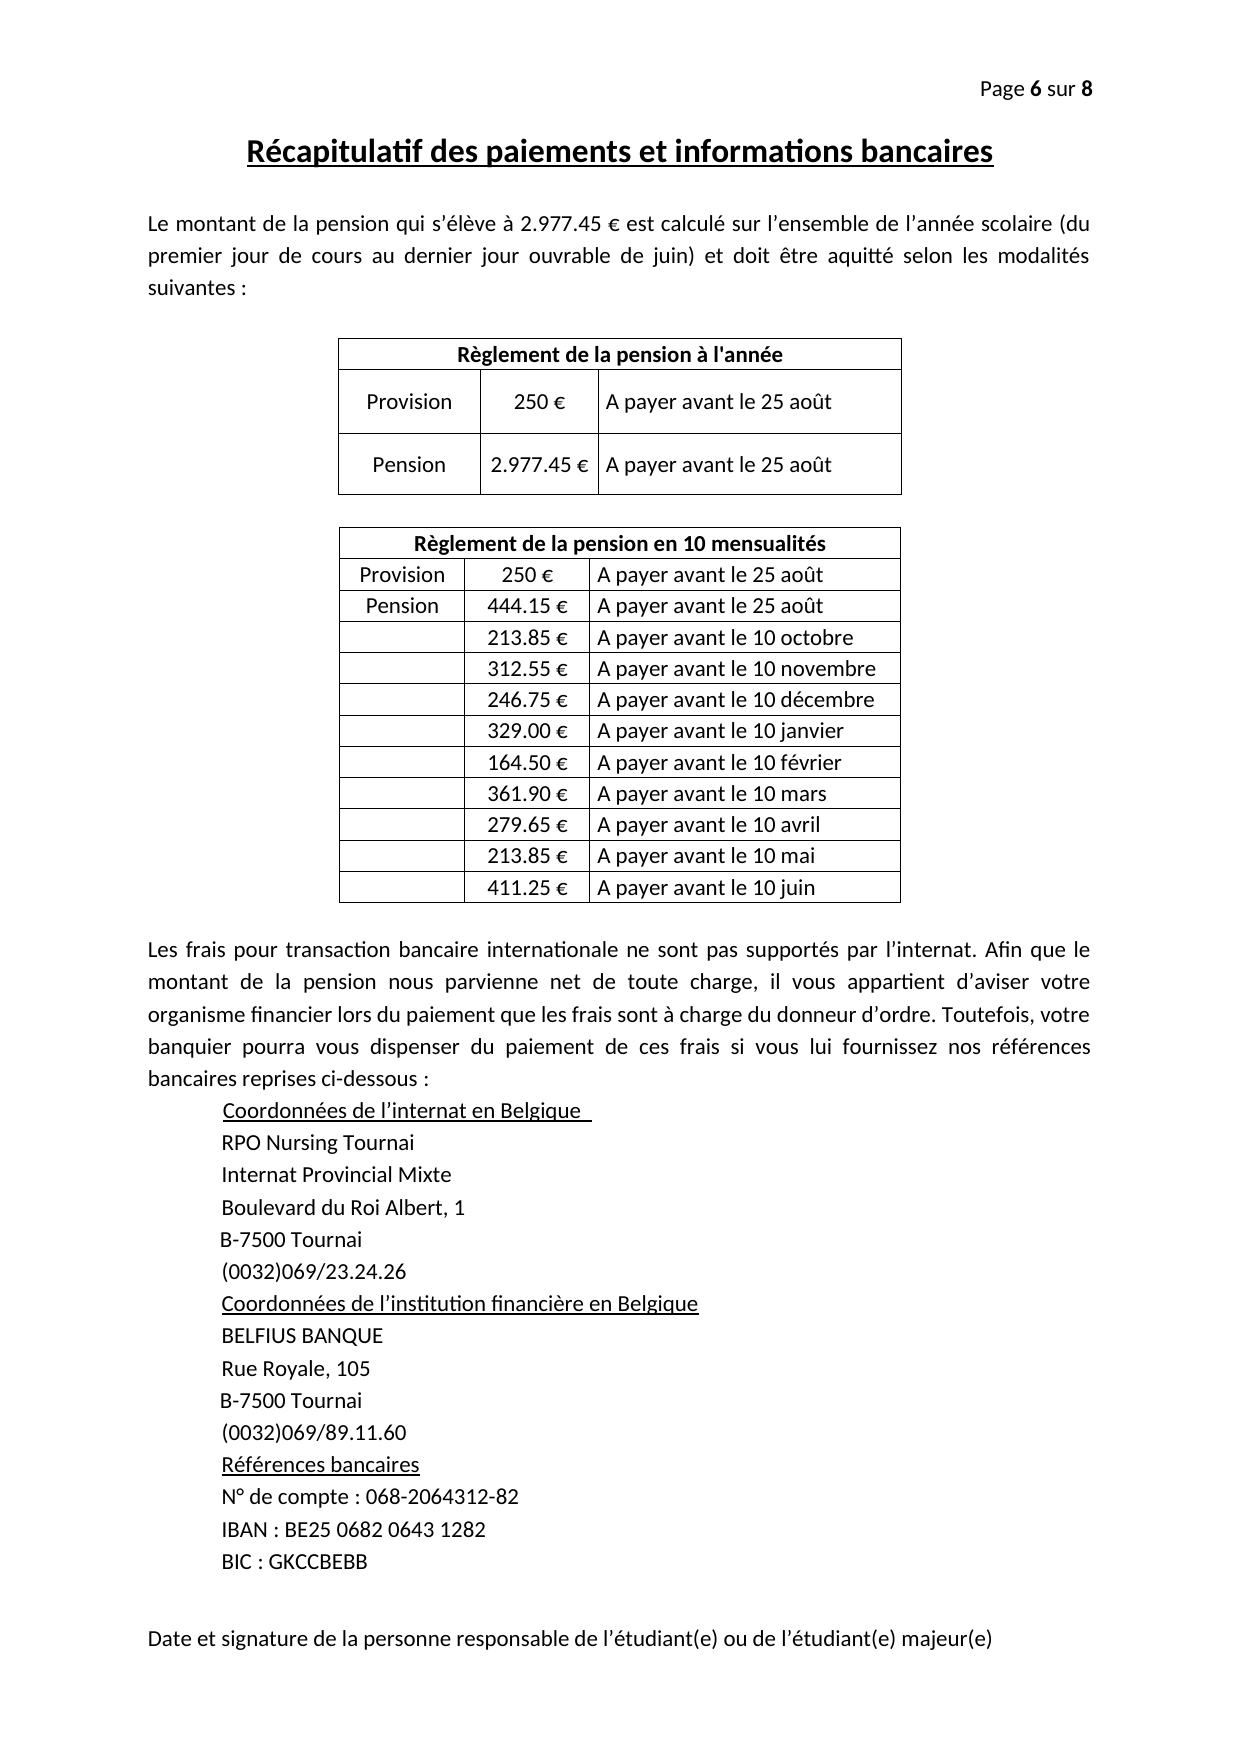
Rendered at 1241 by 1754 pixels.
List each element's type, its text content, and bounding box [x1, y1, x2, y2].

table_cell [340, 622, 464, 652]
text Les frais pour transaction bancaire internationale ne sont pas supportés par l’internat. Afin que le montant de la pension nous parvienne net de toute charge, il vous appartient d’aviser votre organisme financier lors du paiement que les frais sont à charge du donneur d’ordre. Toutefois, votre banquier pourra vous dispenser du paiement de ces frais si vous lui fournissez nos références bancaires reprises ci-dessous : [148, 935, 1092, 1092]
table_header Règlement de la pension en 10 mensualités [340, 528, 900, 558]
table_cell A payer avant le 25 août [590, 591, 900, 621]
table_cell Pension [339, 434, 480, 494]
text BELFIUS BANQUE [148, 1322, 1092, 1349]
table_cell A payer avant le 25 août [590, 559, 900, 589]
table_cell 312.55 € [465, 653, 589, 683]
table_header Règlement de la pension à l'année [339, 339, 901, 369]
text IBAN : BE25 0682 0643 1282 [148, 1515, 1092, 1543]
table_cell [340, 841, 464, 871]
table_cell [340, 716, 464, 746]
table_cell [340, 778, 464, 808]
text BIC : GKCCBEBB [148, 1547, 1092, 1575]
table_cell A payer avant le 10 février [590, 747, 900, 777]
table_cell A payer avant le 10 décembre [590, 684, 900, 714]
table_cell A payer avant le 10 novembre [590, 653, 900, 683]
text B-7500 Tournai [148, 1225, 1092, 1253]
table_cell 329.00 € [465, 716, 589, 746]
list Coordonnées de l’internat en Belgique [223, 1096, 1092, 1124]
text Rue Royale, 105 [148, 1354, 1092, 1382]
table_cell [340, 872, 464, 902]
text Le montant de la pension qui s’élève à 2.977.45 € est calculé sur l’ensemble de l’année scolaire (du premier jour de cours au dernier jour ouvrable de juin) et doit être aquitté selon les modalités suivantes : [148, 209, 1092, 301]
table_cell 213.85 € [465, 841, 589, 871]
table_cell Provision [340, 559, 464, 589]
text RPO Nursing Tournai [148, 1128, 1092, 1156]
table_cell 250 € [481, 370, 598, 433]
text B-7500 Tournai [148, 1386, 1092, 1414]
text Références bancaires [148, 1450, 1092, 1478]
table_cell A payer avant le 10 janvier [590, 716, 900, 746]
table_cell 213.85 € [465, 622, 589, 652]
text Internat Provincial Mixte [148, 1161, 1092, 1189]
table_cell 411.25 € [465, 872, 589, 902]
text Récapitulatif des paiements et informations bancaires [148, 130, 1092, 171]
text Coordonnées de l’institution financière en Belgique [148, 1289, 1092, 1317]
table_cell A payer avant le 10 juin [590, 872, 900, 902]
table_cell 250 € [465, 559, 589, 589]
table_cell 361.90 € [465, 778, 589, 808]
table_cell [340, 809, 464, 839]
table_cell 164.50 € [465, 747, 589, 777]
table_cell Provision [339, 370, 480, 433]
table_cell A payer avant le 10 mars [590, 778, 900, 808]
table_cell 444.15 € [465, 591, 589, 621]
table_cell 246.75 € [465, 684, 589, 714]
table_cell 2.977.45 € [481, 434, 598, 494]
text (0032)069/89.11.60 [148, 1418, 1092, 1446]
table_cell A payer avant le 10 avril [590, 809, 900, 839]
table_cell A payer avant le 25 août [599, 370, 901, 433]
table_cell Pension [340, 591, 464, 621]
table_cell [340, 653, 464, 683]
table_cell A payer avant le 10 mai [590, 841, 900, 871]
table_cell [340, 684, 464, 714]
table_cell 279.65 € [465, 809, 589, 839]
table_cell A payer avant le 10 octobre [590, 622, 900, 652]
text (0032)069/23.24.26 [148, 1257, 1092, 1285]
text Boulevard du Roi Albert, 1 [148, 1193, 1092, 1221]
table_cell A payer avant le 25 août [599, 434, 901, 494]
text N° de compte : 068-2064312-82 [148, 1482, 1092, 1511]
table_cell [340, 747, 464, 777]
